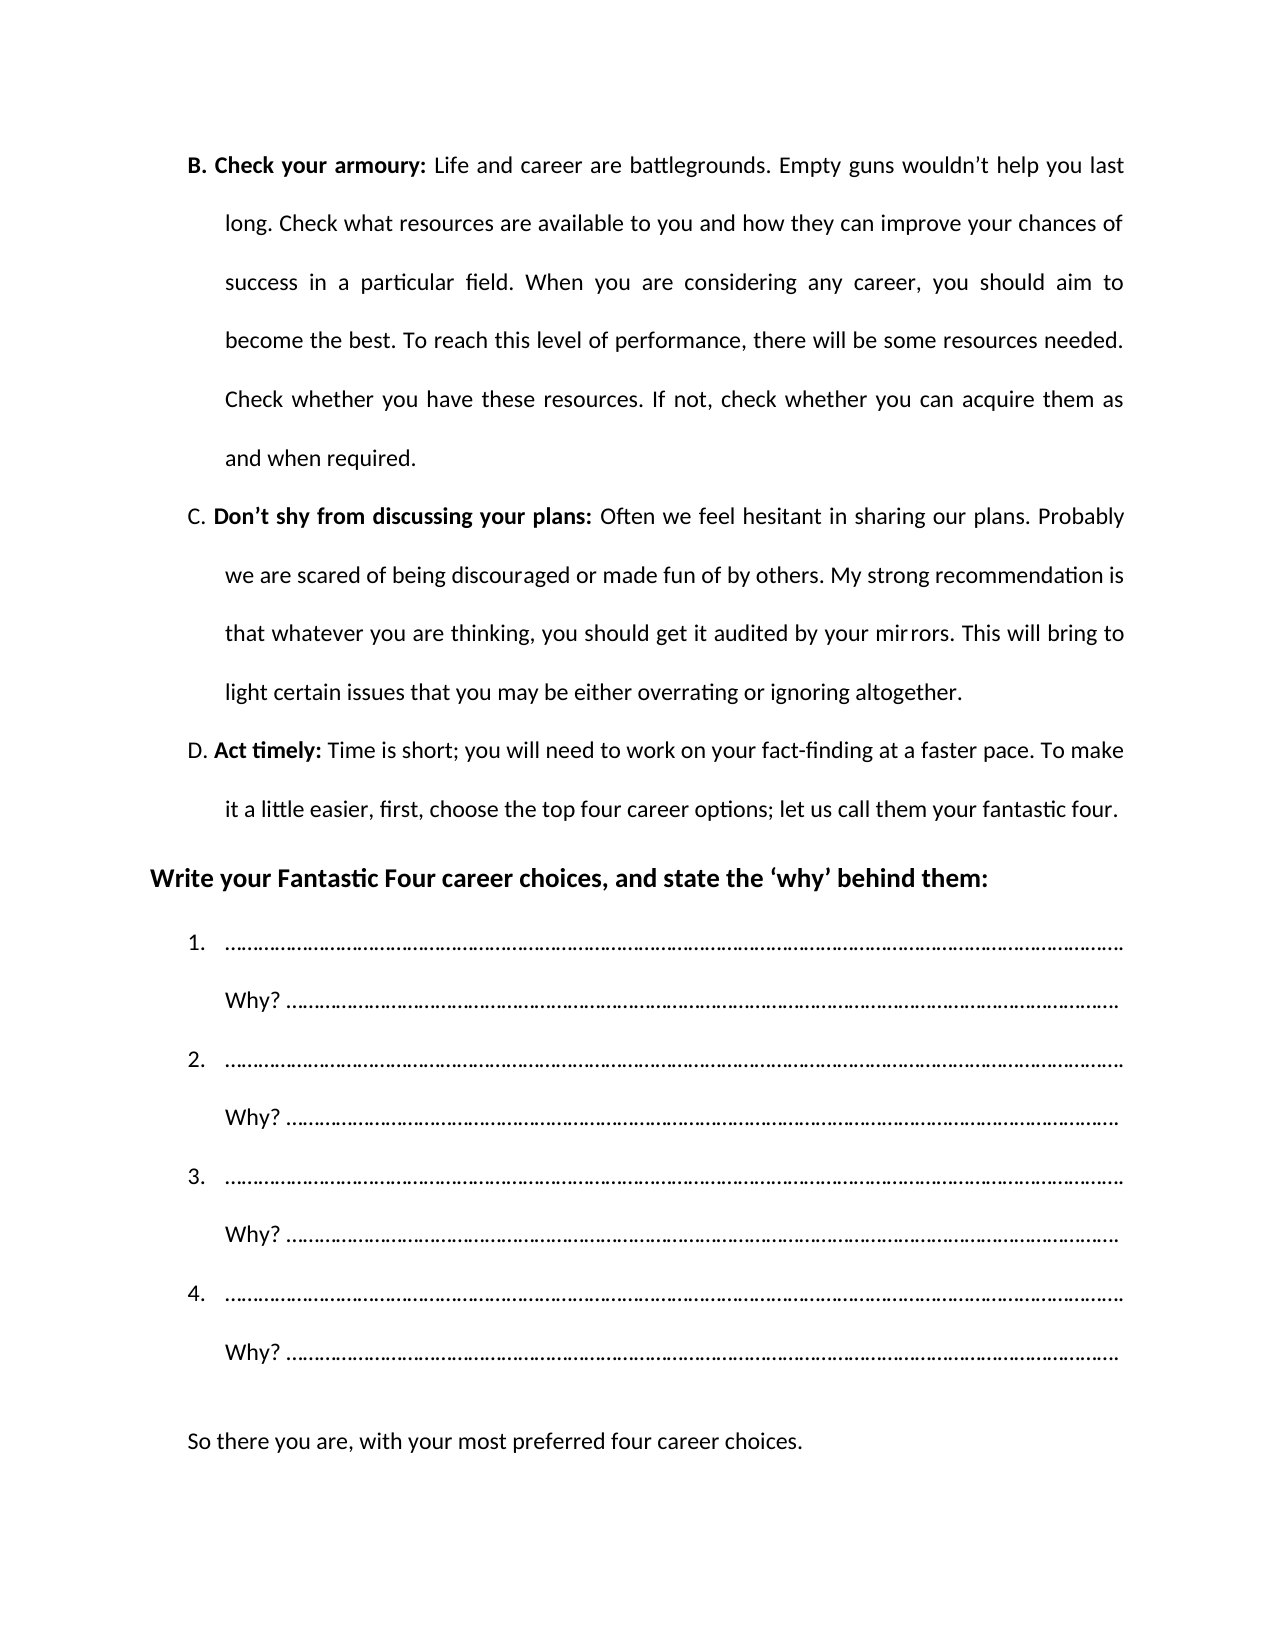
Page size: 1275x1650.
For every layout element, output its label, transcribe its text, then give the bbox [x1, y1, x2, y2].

text Why? ……………………………………………………………………………………………………………………………………. [225, 1219, 1125, 1249]
text D. Act timely: Time is short; you will need to work on your fact-finding at a faster pace. To make it a little easier, first, choose the top four career options; let us call them your fantastic four. [187, 735, 1125, 823]
text B. Check your armoury: Life and career are battlegrounds. Empty guns wouldn’t help you last long. Check what resources are available to you and how they can improve your chances of success in a particular field. When you are considering any career, you should aim to become the best. To reach this level of performance, there will be some resources needed. Check whether you have these resources. If not, check whether you can acquire them as and when required. [187, 150, 1125, 472]
text Why? ……………………………………………………………………………………………………………………………………. [225, 1102, 1125, 1132]
list ………………………………………………………………………………………………………………………………………………. [187, 1278, 1125, 1307]
text Write your Fantastic Four career choices, and state the ‘why’ behind them: [150, 861, 1125, 894]
text Why? ……………………………………………………………………………………………………………………………………. [225, 1337, 1125, 1366]
text Why? ……………………………………………………………………………………………………………………………………. [225, 985, 1125, 1015]
list ………………………………………………………………………………………………………………………………………………. [187, 927, 1125, 956]
list ………………………………………………………………………………………………………………………………………………. [187, 1161, 1125, 1190]
text C. Don’t shy from discussing your plans: Often we feel hesitant in sharing our plans. Probably we are scared of being discouraged or made fun of by others. My strong recommendation is that whatever you are thinking, you should get it audited by your mirrors. This will bring to light certain issues that you may be either overrating or ignoring altogether. [187, 501, 1125, 706]
text So there you are, with your most preferred four career choices. [150, 1426, 1125, 1456]
list ………………………………………………………………………………………………………………………………………………. [187, 1044, 1125, 1073]
